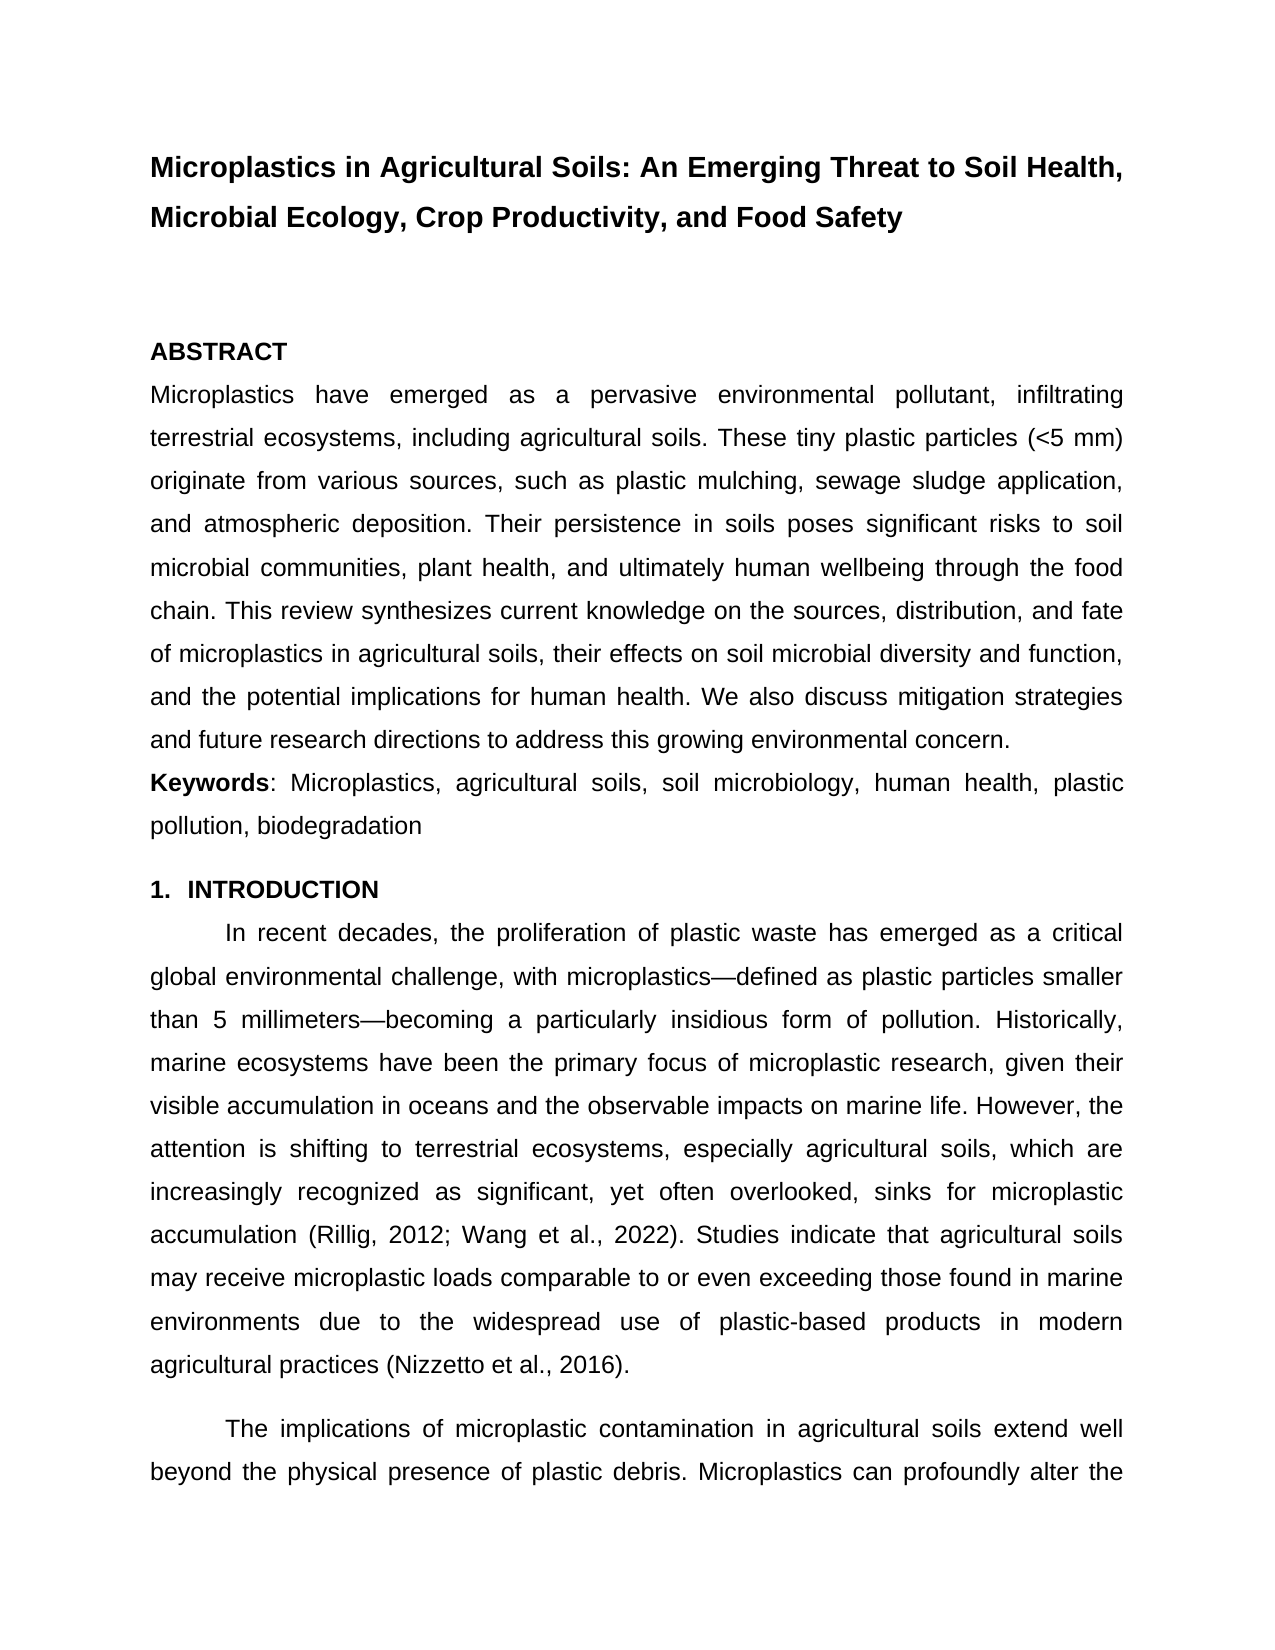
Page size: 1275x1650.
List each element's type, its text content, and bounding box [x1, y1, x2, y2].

text Microplastics in Agricultural Soils: An Emerging Threat to Soil Health, Microbial Ecology, Crop Productivity, and Food Safety [150, 150, 1125, 234]
text ABSTRACT [150, 337, 1125, 366]
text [150, 1413, 1125, 1485]
text In recent decades, the proliferation of plastic waste has emerged as a critical global environmental challenge, with microplastics—defined as plastic particles smaller than 5 millimeters—becoming a particularly insidious form of pollution. Historically, marine ecosystems have been the primary focus of microplastic research, given their visible accumulation in oceans and the observable impacts on marine life. However, the attention is shifting to terrestrial ecosystems, especially agricultural soils, which are increasingly recognized as significant, yet often overlooked, sinks for microplastic accumulation (Rillig, 2012; Wang et al., 2022). Studies indicate that agricultural soils may receive microplastic loads comparable to or even exceeding those found in marine environments due to the widespread use of plastic-based products in modern agricultural practices (Nizzetto et al., 2016). [150, 918, 1125, 1378]
text Microplastics have emerged as a pervasive environmental pollutant, infiltrating terrestrial ecosystems, including agricultural soils. These tiny plastic particles (<5 mm) originate from various sources, such as plastic mulching, sewage sludge application, and atmospheric deposition. Their persistence in soils poses significant risks to soil microbial communities, plant health, and ultimately human wellbeing through the food chain. This review synthesizes current knowledge on the sources, distribution, and fate of microplastics in agricultural soils, their effects on soil microbial diversity and function, and the potential implications for human health. We also discuss mitigation strategies and future research directions to address this growing environmental concern. [150, 380, 1125, 754]
list INTRODUCTION [150, 875, 1125, 904]
text Keywords: Microplastics, agricultural soils, soil microbiology, human health, plastic pollution, biodegradation [150, 768, 1125, 840]
